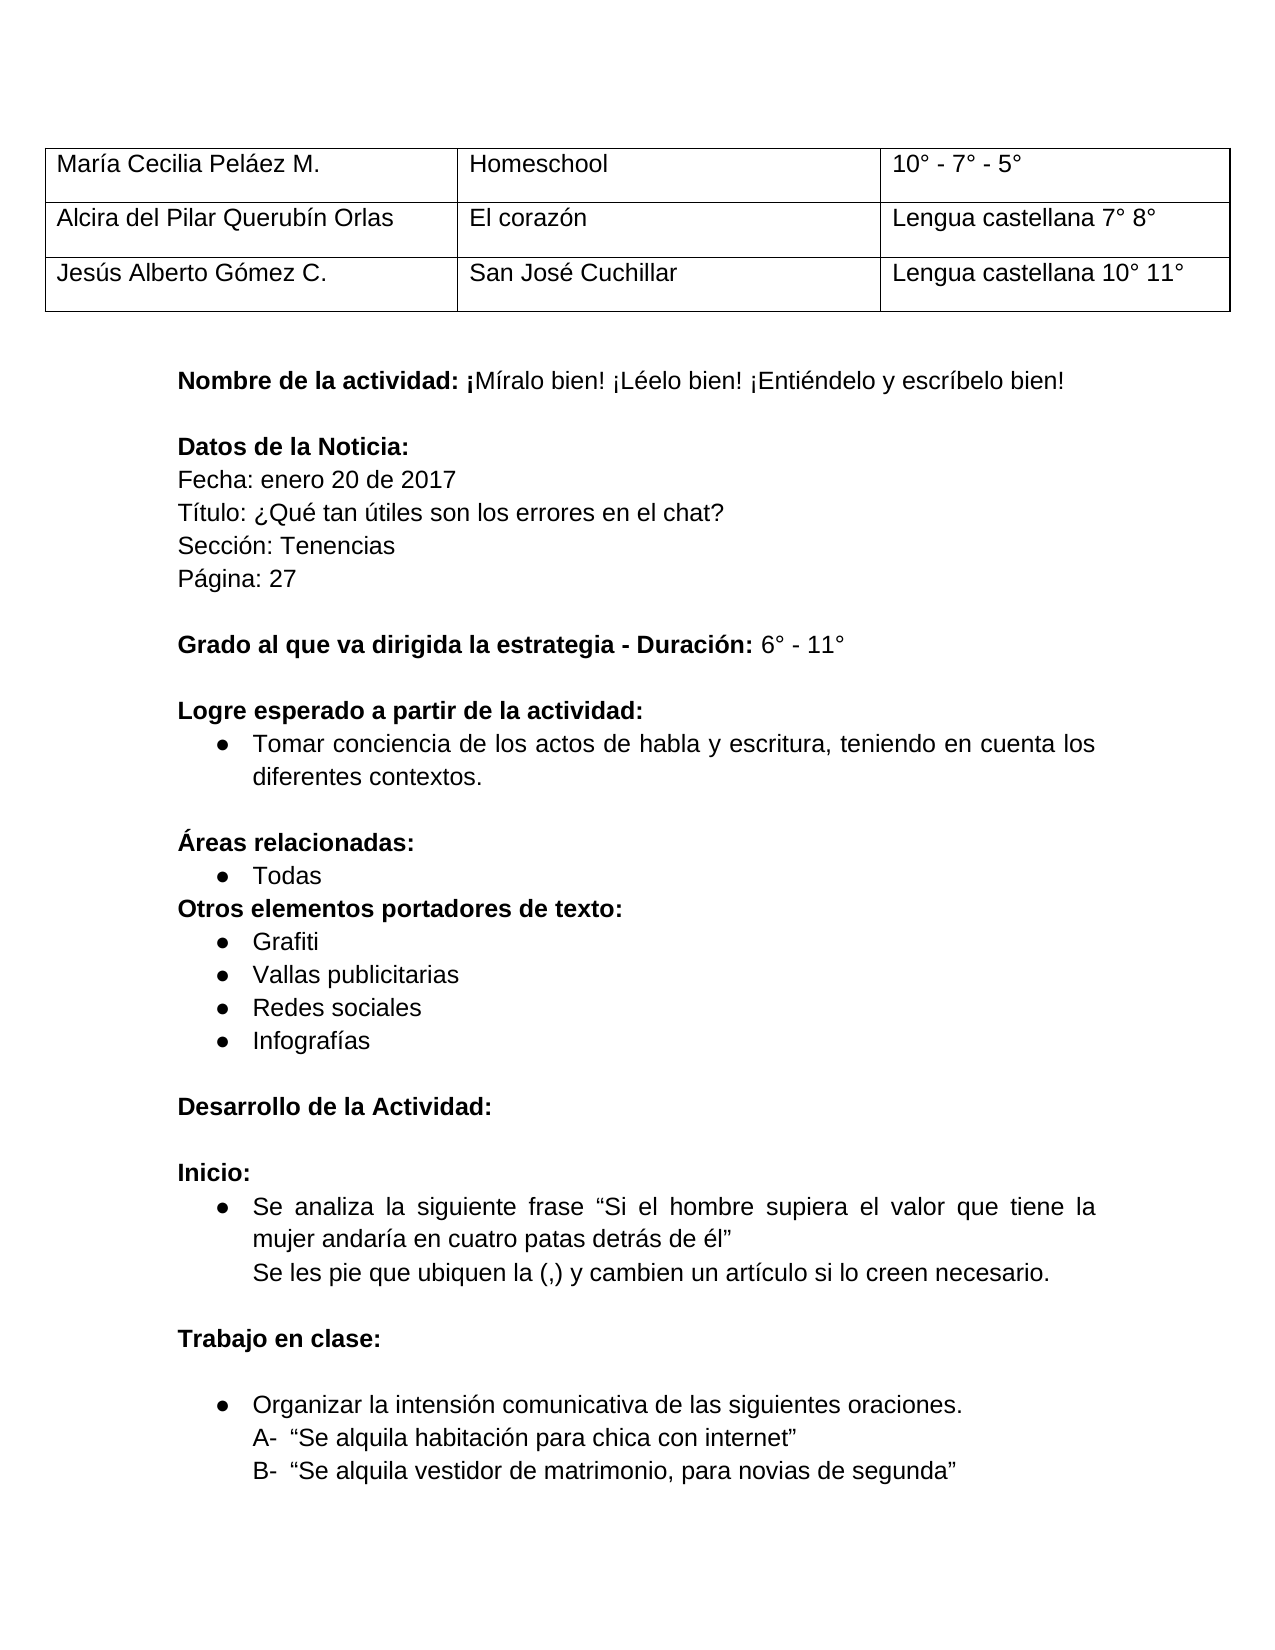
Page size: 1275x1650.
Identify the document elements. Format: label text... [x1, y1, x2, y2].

list Se analiza la siguiente frase “Si el hombre supiera el valor que tiene la mujer andaría en cuatro patas detrás de él” [215, 1191, 1098, 1253]
list Todas [215, 861, 1098, 890]
text Se les pie que ubiquen la (,) y cambien un artículo si lo creen necesario. [252, 1257, 1098, 1286]
text Datos de la Noticia: [177, 432, 1098, 461]
table_cell Jesús Alberto Gómez C. [46, 258, 457, 311]
text Fecha: enero 20 de 2017 [177, 465, 1098, 494]
list “Se alquila habitación para chica con internet” [252, 1423, 1098, 1451]
text Logre esperado a partir de la actividad: [177, 696, 1098, 725]
list Infografías [177, 1026, 1098, 1055]
list Grafiti [177, 927, 1098, 956]
text Nombre de la actividad: ¡Míralo bien! ¡Léelo bien! ¡Entiéndelo y escríbelo bien! [177, 366, 1098, 395]
list Redes sociales [177, 993, 1098, 1022]
text Desarrollo de la Actividad: [177, 1092, 1098, 1121]
table_cell Lengua castellana 10° 11° [881, 258, 1229, 311]
table_cell San José Cuchillar [458, 258, 880, 311]
table_cell El corazón [458, 203, 880, 257]
text Sección: Tenencias [177, 531, 1098, 560]
text Grado al que va dirigida la estrategia - Duración: 6° - 11° [177, 630, 1098, 659]
text Título: ¿Qué tan útiles son los errores en el chat? [177, 498, 1098, 527]
table_cell Lengua castellana 7° 8° [881, 203, 1229, 257]
table_cell Homeschool [458, 149, 880, 202]
text Áreas relacionadas: [177, 828, 1098, 857]
text Inicio: [177, 1158, 1098, 1187]
text Trabajo en clase: [177, 1323, 1098, 1352]
text Página: 27 [177, 564, 1098, 593]
list Vallas publicitarias [177, 960, 1098, 989]
list Organizar la intensión comunicativa de las siguientes oraciones. [215, 1389, 1098, 1418]
table_cell Alcira del Pilar Querubín Orlas [46, 203, 457, 257]
table_cell 10° - 7° - 5° [881, 149, 1229, 202]
list Tomar conciencia de los actos de habla y escritura, teniendo en cuenta los diferentes contextos. [215, 729, 1098, 791]
text Otros elementos portadores de texto: [177, 894, 1098, 923]
list “Se alquila vestidor de matrimonio, para novias de segunda” [252, 1456, 1098, 1484]
table_cell María Cecilia Peláez M. [46, 149, 457, 202]
